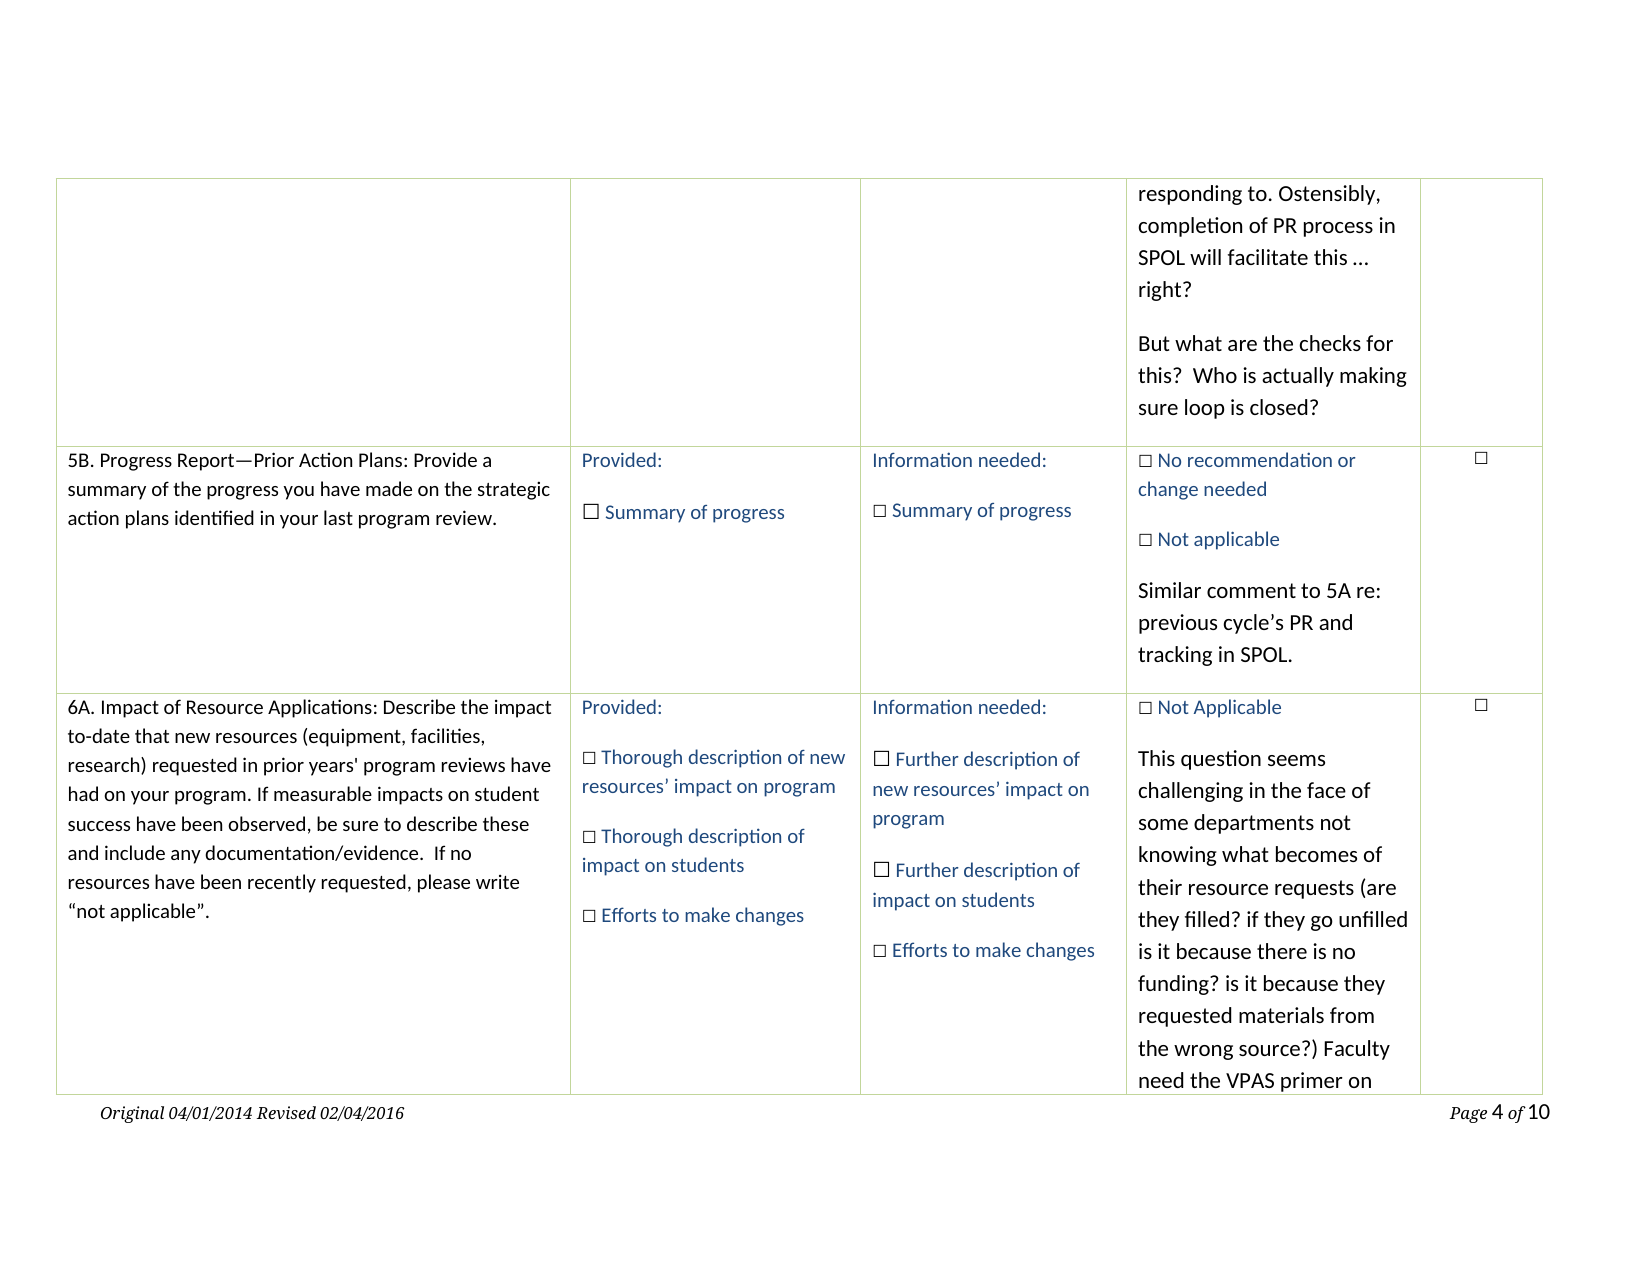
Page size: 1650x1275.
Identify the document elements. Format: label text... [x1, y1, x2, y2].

table_cell Not Applicable [1127, 694, 1420, 1094]
table_cell No recommendation or change needed Not applicable [1127, 447, 1420, 693]
table_cell Provided: Summary of progress [571, 447, 860, 693]
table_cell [57, 694, 570, 1094]
table_cell Information needed: Summary of progress [861, 447, 1126, 693]
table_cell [57, 179, 570, 446]
table_cell 5B. Progress Report—Prior Action Plans: Provide a summary of the progress you have made on the strategic action plans identified in your last program review. [57, 447, 570, 693]
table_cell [571, 694, 860, 1094]
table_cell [571, 179, 860, 446]
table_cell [861, 694, 1126, 1094]
table_cell [1421, 447, 1542, 693]
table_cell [861, 179, 1126, 446]
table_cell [1127, 179, 1420, 446]
table_cell [1421, 179, 1542, 446]
table_cell [1421, 694, 1542, 1094]
